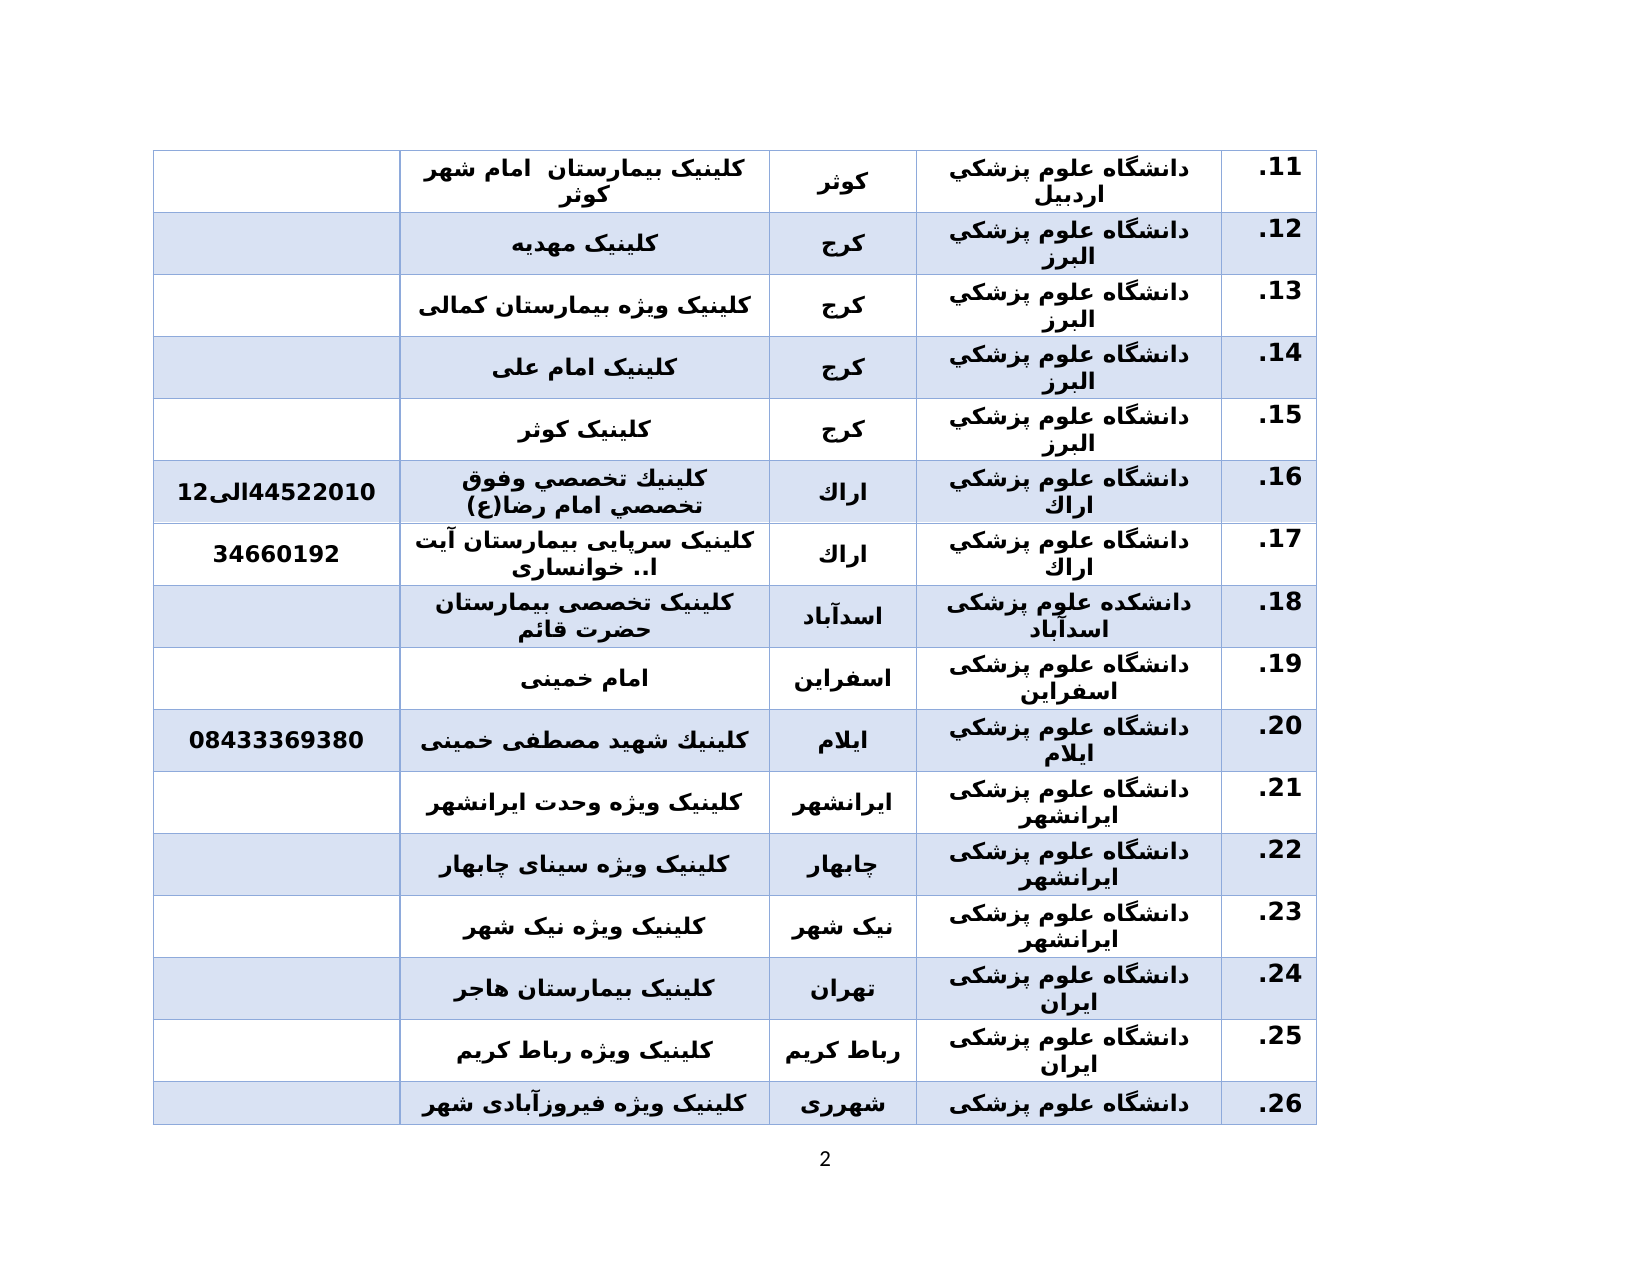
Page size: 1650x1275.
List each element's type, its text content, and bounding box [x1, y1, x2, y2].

table_cell دانشگاه علوم پزشکی ایرانشهر [917, 834, 1221, 895]
table_cell [154, 772, 399, 833]
table_cell [154, 399, 399, 460]
table_cell امام خمینی [401, 648, 769, 709]
table_cell دانشگاه علوم پزشكي اراك [917, 524, 1221, 584]
table_cell کرج [770, 275, 916, 336]
table_cell رباط کریم [770, 1020, 916, 1081]
table_cell [1222, 399, 1316, 460]
table_cell کلینیک بیمارستان هاجر [401, 958, 769, 1019]
table_cell دانشگاه علوم پزشكي البرز [917, 275, 1221, 336]
table_cell دانشکده علوم پزشکی اسدآباد [917, 586, 1221, 647]
table_cell کوثر [770, 151, 916, 212]
table_cell دانشگاه علوم پزشكي ايلام [917, 710, 1221, 771]
table_cell [1222, 1020, 1316, 1081]
table_cell کلینیک امام علی [401, 337, 769, 398]
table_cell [401, 1082, 769, 1124]
table_cell كلينيك شهید مصطفی خمینی [401, 710, 769, 771]
table_cell [1222, 772, 1316, 833]
table_cell چابهار [770, 834, 916, 895]
table_cell كلينيك تخصصي وفوق تخصصي امام رضا(ع) [401, 461, 769, 522]
table_cell کلینیک سرپایی بیمارستان آیت ا.. خوانساری [401, 524, 769, 584]
table_cell [154, 337, 399, 398]
table_cell کلینیک تخصصی بیمارستان حضرت قائم [401, 586, 769, 647]
table_cell کلینیک ویژه بیمارستان کمالی [401, 275, 769, 336]
table_cell کلینیک کوثر [401, 399, 769, 460]
table_cell [154, 586, 399, 647]
table_cell دانشگاه علوم پزشكي اراك [917, 461, 1221, 522]
table_cell کلینیک ویژه سینای چابهار [401, 834, 769, 895]
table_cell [917, 151, 1221, 212]
table_cell دانشگاه علوم پزشکی ایران [917, 1020, 1221, 1081]
table_cell [154, 1082, 399, 1124]
table_cell [1222, 213, 1316, 274]
table_cell کرج [770, 399, 916, 460]
table_cell دانشگاه علوم پزشکی ایران [917, 958, 1221, 1019]
table_cell [1222, 710, 1316, 771]
table_cell اسفراین [770, 648, 916, 709]
table_cell دانشگاه علوم پزشکی ایرانشهر [917, 896, 1221, 957]
table_cell [154, 213, 399, 274]
table_cell كرج‌ [770, 337, 916, 398]
table_cell 08433369380 [154, 710, 399, 771]
table_cell کلینیک بیمارستان امام شهر کوثر [401, 151, 769, 212]
table_cell [1222, 896, 1316, 957]
table_cell [1222, 275, 1316, 336]
table_cell [1222, 586, 1316, 647]
table_cell [1222, 337, 1316, 398]
table_cell ايلام‌ [770, 710, 916, 771]
table_cell کلینیک ویژه نیک شهر [401, 896, 769, 957]
table_cell [1222, 461, 1316, 522]
table_cell 44522010الی12 [154, 461, 399, 522]
table_cell [1222, 834, 1316, 895]
table_cell [154, 648, 399, 709]
table_cell دانشگاه علوم پزشکی اسفراین [917, 648, 1221, 709]
table_cell [154, 958, 399, 1019]
table_cell [154, 275, 399, 336]
table_cell [154, 1020, 399, 1081]
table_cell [917, 1082, 1221, 1124]
table_cell كرج‌ [770, 213, 916, 274]
table_cell [1222, 151, 1316, 212]
table_cell [1222, 1082, 1316, 1124]
table_cell کلینیک مهدیه [401, 213, 769, 274]
table_cell تهران [770, 958, 916, 1019]
table_cell [154, 896, 399, 957]
table_cell نیک شهر [770, 896, 916, 957]
table_cell [1222, 648, 1316, 709]
table_cell اراك‌ [770, 461, 916, 522]
table_cell [154, 151, 399, 212]
table_cell اسدآباد [770, 586, 916, 647]
table_cell کلینیک ویژه رباط کریم [401, 1020, 769, 1081]
table_cell [1222, 524, 1316, 584]
table_cell [1222, 958, 1316, 1019]
table_cell دانشگاه علوم پزشکی ایرانشهر [917, 772, 1221, 833]
table_cell [154, 834, 399, 895]
table_cell اراك‌ [770, 524, 916, 584]
table_cell 34660192 [154, 524, 399, 584]
table_cell شهرری [770, 1082, 916, 1124]
table_cell دانشگاه علوم پزشكي البرز [917, 213, 1221, 274]
table_cell دانشگاه علوم پزشكي البرز [917, 337, 1221, 398]
table_cell کلینیک ویژه وحدت ایرانشهر [401, 772, 769, 833]
table_cell ایرانشهر [770, 772, 916, 833]
table_cell دانشگاه علوم پزشكي البرز [917, 399, 1221, 460]
